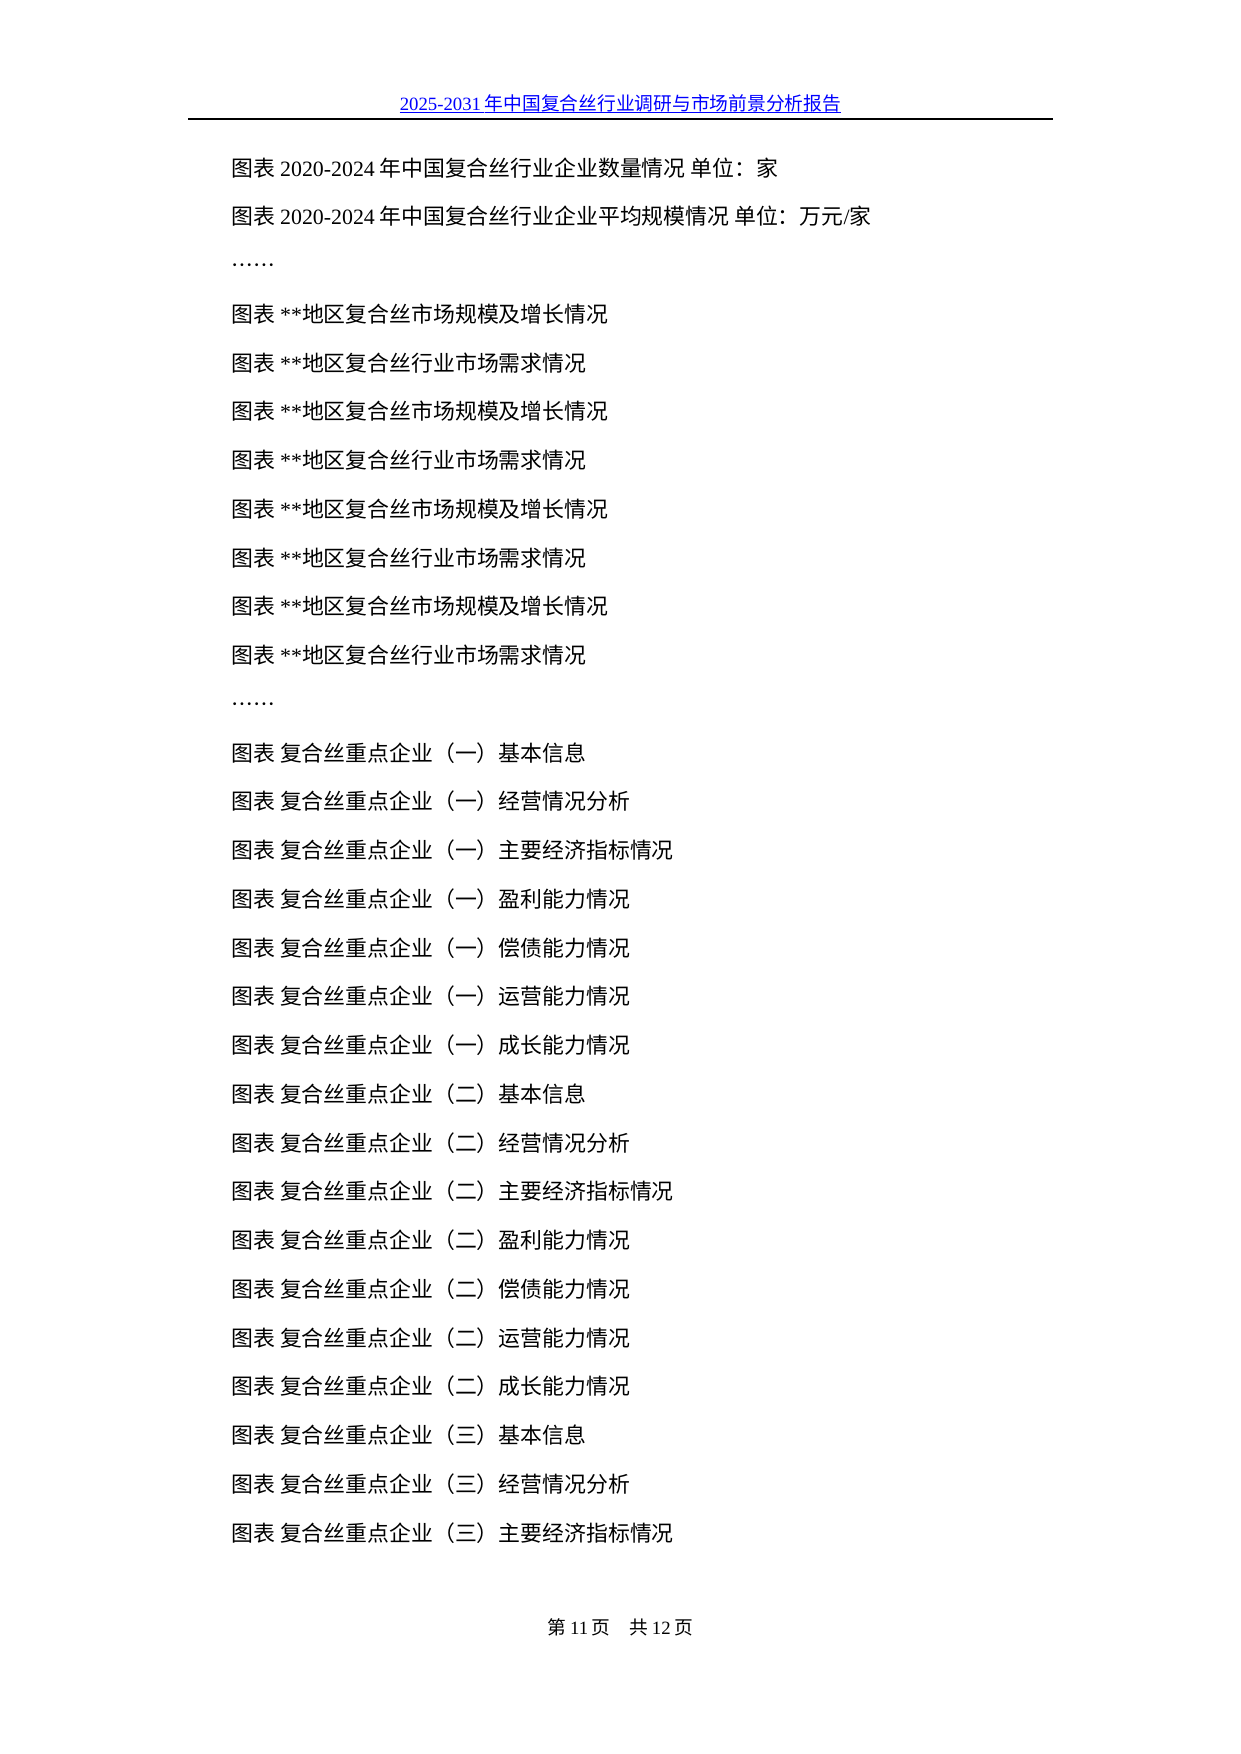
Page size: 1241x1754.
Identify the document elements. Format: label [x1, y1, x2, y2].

text [187, 150, 1053, 1548]
